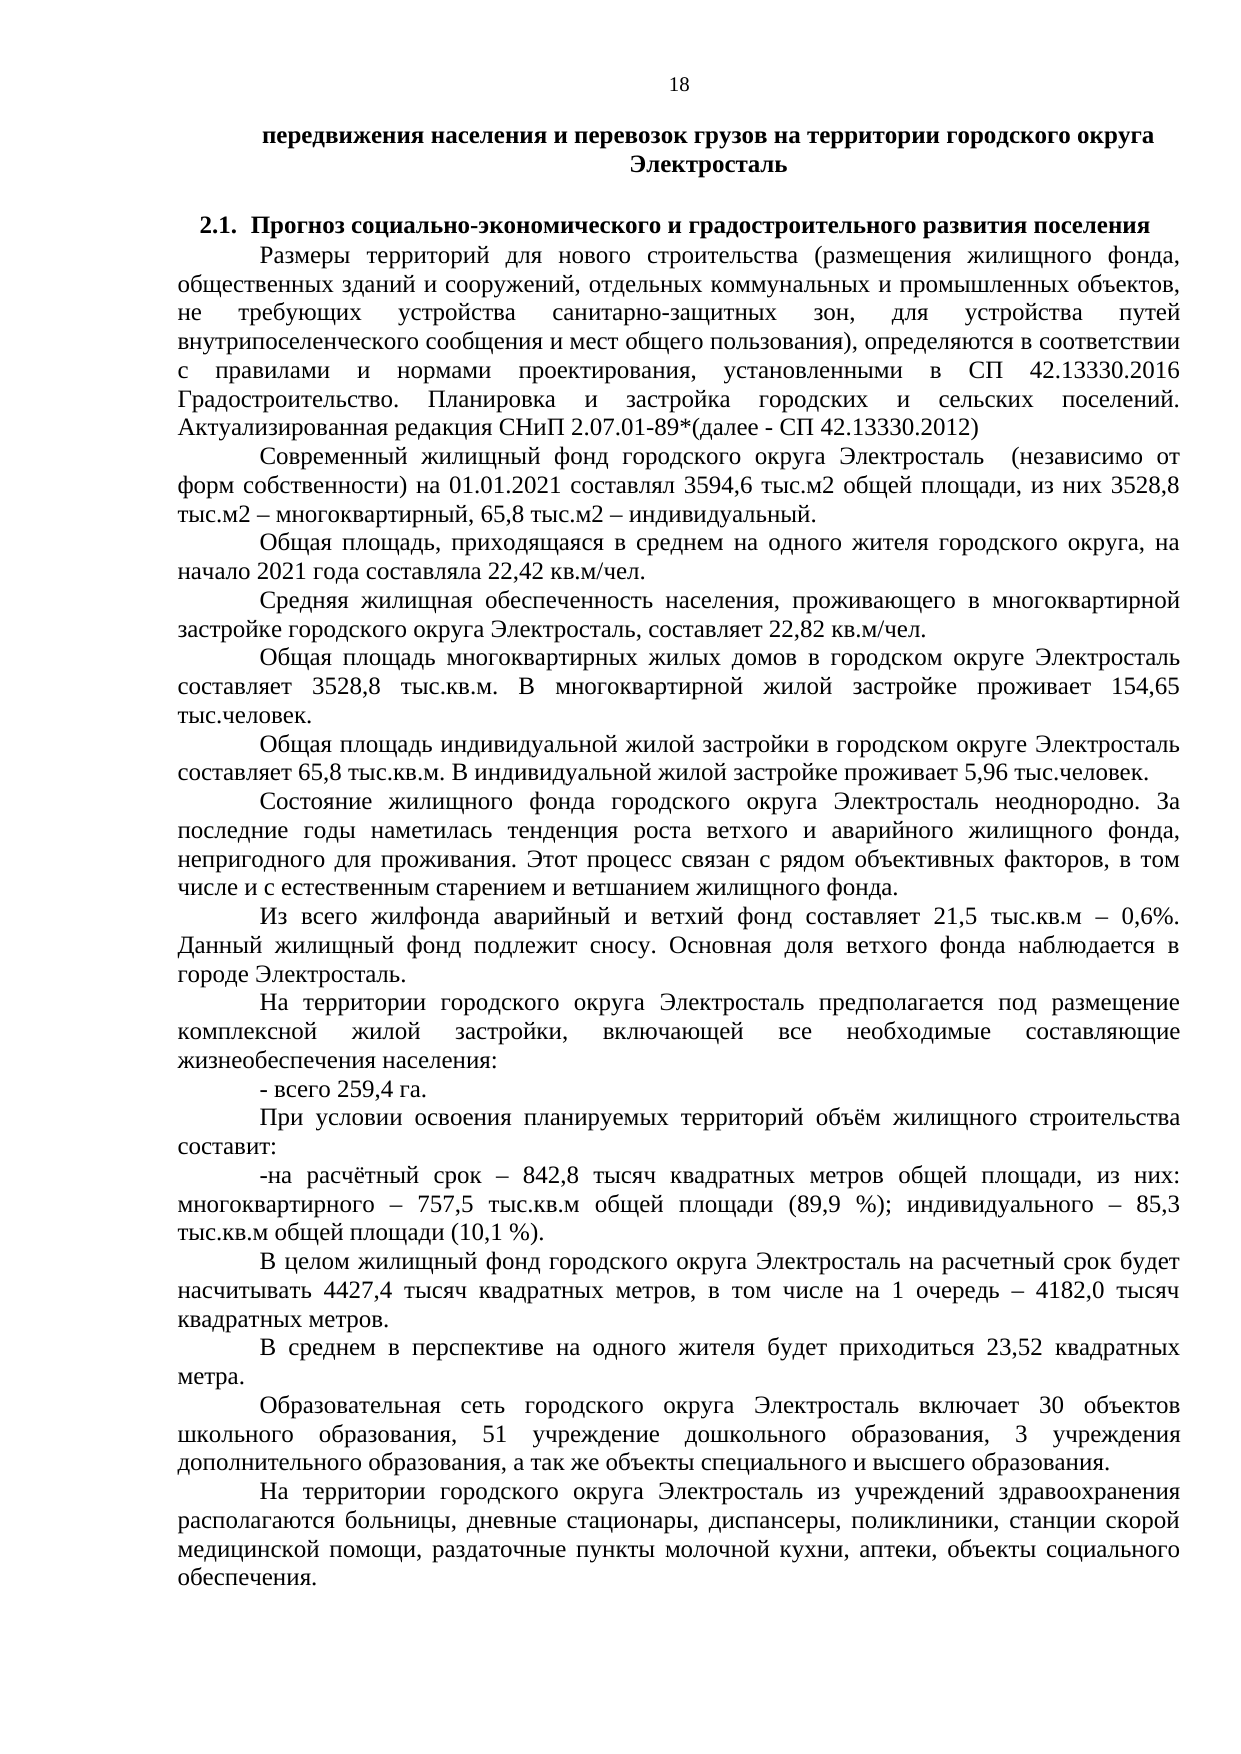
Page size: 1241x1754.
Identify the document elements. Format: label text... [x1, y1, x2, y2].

text Из всего жилфонда аварийный и ветхий фонд составляет 21,5 тыс.кв.м – 0,6%. Данный жилищный фонд подлежит сносу. Основная доля ветхого фонда наблюдается в городе Электросталь. [177, 901, 1181, 987]
text Общая площадь, приходящаяся в среднем на одного жителя городского округа, на начало 2021 года составляла 22,42 кв.м/чел. [177, 527, 1181, 585]
text Образовательная сеть городского округа Электросталь включает 30 объектов школьного образования, 51 учреждение дошкольного образования, 3 учреждения дополнительного образования, а так же объекты специального и высшего образования. [177, 1390, 1181, 1476]
text Современный жилищный фонд городского округа Электросталь (независимо от форм собственности) на 01.01.2021 составлял 3594,6 тыс.м2 общей площади, из них 3528,8 тыс.м2 – многоквартирный, 65,8 тыс.м2 – индивидуальный. [177, 441, 1181, 527]
text При условии освоения планируемых территорий объём жилищного строительства составит: [177, 1102, 1181, 1160]
text - всего 259,4 га. [177, 1074, 1181, 1102]
text Средняя жилищная обеспеченность населения, проживающего в многоквартирной застройке городского округа Электросталь, составляет 22,82 кв.м/чел. [177, 585, 1181, 642]
text На территории городского округа Электросталь предполагается под размещение комплексной жилой застройки, включающей все необходимые составляющие жизнеобеспечения населения: [177, 987, 1181, 1074]
text -на расчётный срок – 842,8 тысяч квадратных метров общей площади, из них: многоквартирного – 757,5 тыс.кв.м общей площади (89,9 %); индивидуального – 85,3 тыс.кв.м общей площади (10,1 %). [177, 1160, 1181, 1246]
list Прогноз социально-экономического и градостроительного развития поселения [169, 207, 1181, 240]
text На территории городского округа Электросталь из учреждений здравоохранения располагаются больницы, дневные стационары, диспансеры, поликлиники, станции скорой медицинской помощи, раздаточные пункты молочной кухни, аптеки, объекты социального обеспечения. [177, 1476, 1181, 1591]
text Состояние жилищного фонда городского округа Электросталь неоднородно. За последние годы наметилась тенденция роста ветхого и аварийного жилищного фонда, непригодного для проживания. Этот процесс связан с рядом объективных факторов, в том числе и с естественным старением и ветшанием жилищного фонда. [177, 786, 1181, 901]
text В целом жилищный фонд городского округа Электросталь на расчетный срок будет насчитывать 4427,4 тысяч квадратных метров, в том числе на 1 очередь – 4182,0 тысяч квадратных метров. [177, 1246, 1181, 1332]
text Размеры территорий для нового строительства (размещения жилищного фонда, общественных зданий и сооружений, отдельных коммунальных и промышленных объектов, не требующих устройства санитарно-защитных зон, для устройства путей внутрипоселенческого сообщения и мест общего пользования), определяются в соответствии с правилами и нормами проектирования, установленными в СП 42.13330.2016 Градостроительство. Планировка и застройка городских и сельских поселений. Актуализированная редакция СНиП 2.07.01-89*(далее - СП 42.13330.2012) [177, 240, 1181, 441]
text Общая площадь индивидуальной жилой застройки в городском округе Электросталь составляет 65,8 тыс.кв.м. В индивидуальной жилой застройке проживает 5,96 тыс.человек. [177, 729, 1181, 786]
text В среднем в перспективе на одного жителя будет приходиться 23,52 квадратных метра. [177, 1332, 1181, 1390]
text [236, 120, 1181, 178]
text Общая площадь многоквартирных жилых домов в городском округе Электросталь составляет 3528,8 тыс.кв.м. В многоквартирной жилой застройке проживает 154,65 тыс.человек. [177, 642, 1181, 729]
